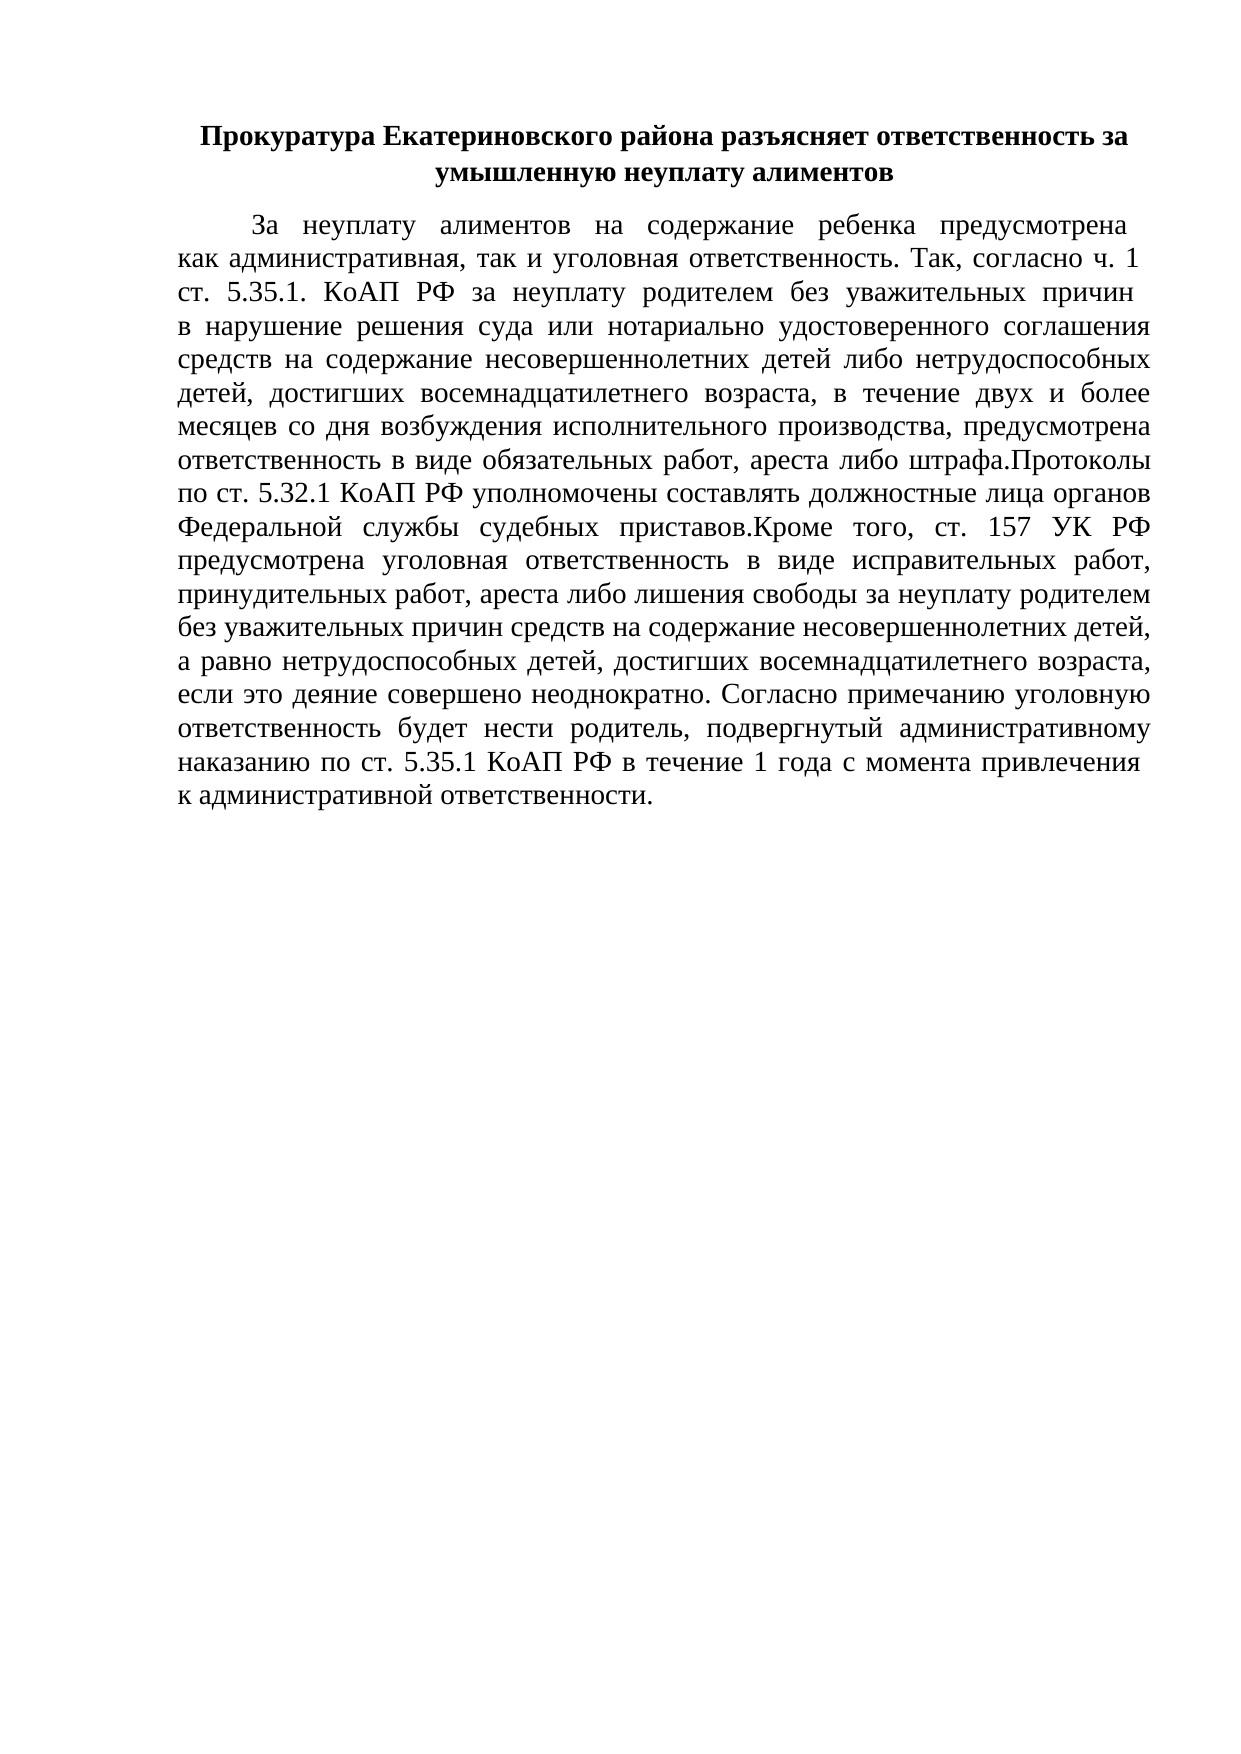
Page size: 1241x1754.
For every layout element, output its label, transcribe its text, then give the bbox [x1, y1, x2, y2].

text За неуплату алиментов на содержание ребенка предусмотрена как административная, так и уголовная ответственность. Так, согласно ч. 1 ст. 5.35.1. КоАП РФ за неуплату родителем без уважительных причин в нарушение решения суда или нотариально удостоверенного соглашения средств на содержание несовершеннолетних детей либо нетрудоспособных детей, достигших восемнадцатилетнего возраста, в течение двух и более месяцев со дня возбуждения исполнительного производства, предусмотрена ответственность в виде обязательных работ, ареста либо штрафа.Протоколы по ст. 5.32.1 КоАП РФ уполномочены составлять должностные лица органов Федеральной службы судебных приставов.Кроме того, ст. 157 УК РФ предусмотрена уголовная ответственность в виде исправительных работ, принудительных работ, ареста либо лишения свободы за неуплату родителем без уважительных причин средств на содержание несовершеннолетних детей, а равно нетрудоспособных детей, достигших восемнадцатилетнего возраста, если это деяние совершено неоднократно. Согласно примечанию уголовную ответственность будет нести родитель, подвергнутый административному наказанию по ст. 5.35.1 КоАП РФ в течение 1 года с момента привлечения к административной ответственности. [177, 207, 1152, 811]
text Прокуратура Екатериновского района разъясняет ответственность за умышленную неуплату алиментов [177, 118, 1152, 188]
